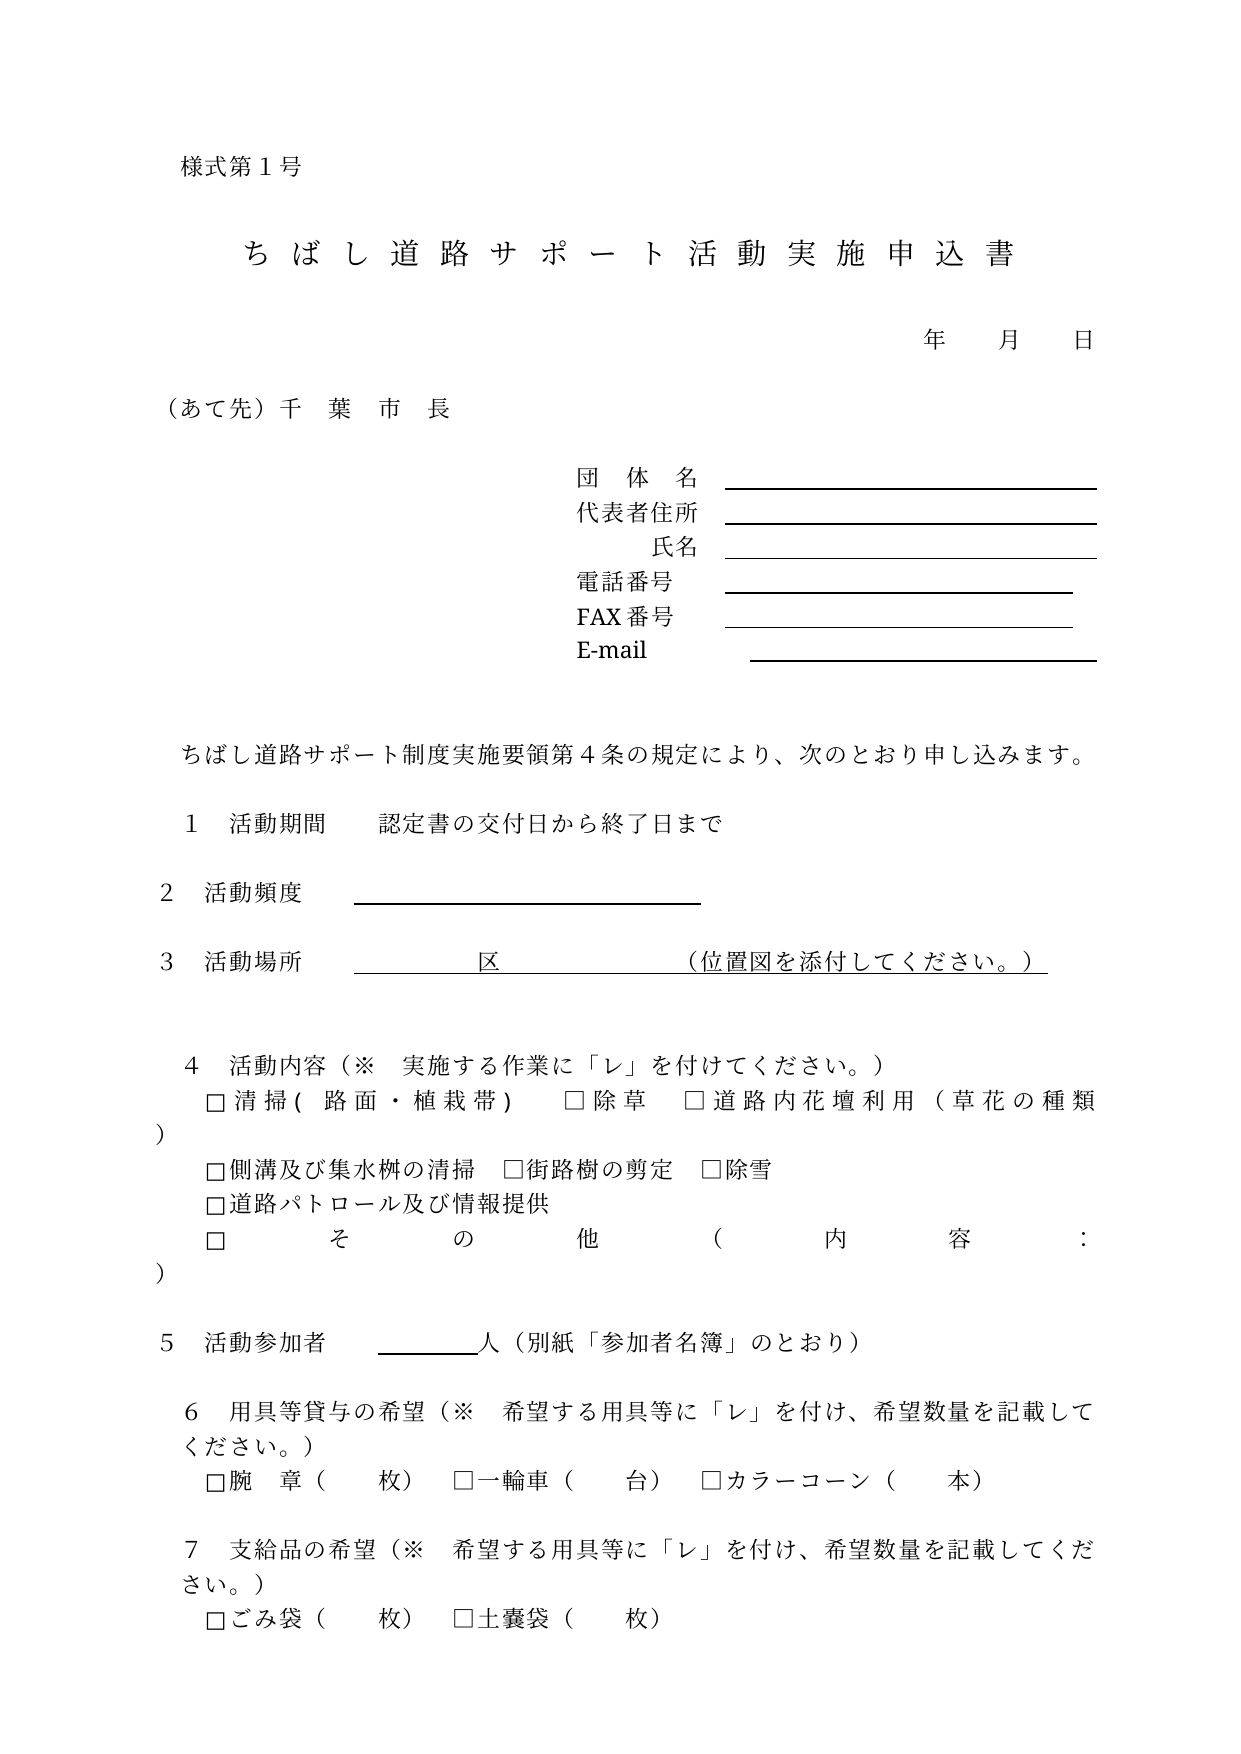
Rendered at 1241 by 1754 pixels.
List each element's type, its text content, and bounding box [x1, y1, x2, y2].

text 代表者住所 [155, 494, 1097, 529]
text （あて先）千 葉 市 長 [155, 390, 1097, 425]
text ４ 活動内容（※ 実施する作業に「レ」を付けてください。） [155, 1047, 1097, 1082]
text 氏名 [155, 529, 1097, 563]
text □道路パトロール及び情報提供 [155, 1186, 1097, 1220]
text 様式第１号 [155, 148, 1097, 183]
text FAX番号 [155, 598, 1097, 632]
text ちばし道路サポート活動実施申込書 [155, 217, 1097, 287]
text ７ 支給品の希望（※ 希望する用具等に「レ」を付け、希望数量を記載してください。） [155, 1532, 1097, 1601]
text 電話番号 [155, 563, 1097, 598]
text ちばし道路サポート制度実施要領第４条の規定により、次のとおり申し込みます。 [155, 736, 1097, 771]
text □ごみ袋（ 枚） □土嚢袋（ 枚） [155, 1601, 1097, 1635]
text E-mail [155, 632, 1097, 667]
text ６ 用具等貸与の希望（※ 希望する用具等に「レ」を付け、希望数量を記載してください。） [155, 1393, 1097, 1462]
text ２ 活動頻度 [155, 874, 1097, 909]
text 年 月 日 [155, 321, 1097, 356]
text □側溝及び集水桝の清掃 □街路樹の剪定 □除雪 [155, 1151, 1097, 1186]
text ３ 活動場所 区 （位置図を添付してください。） [155, 944, 1052, 978]
text □清掃(路面・植栽帯) □除草 □道路内花壇利用（草花の種類 ） [155, 1082, 1097, 1151]
text □その他（内容： ） [155, 1220, 1097, 1289]
text １ 活動期間 認定書の交付日から終了日まで [155, 805, 1097, 840]
text □腕 章（ 枚） □一輪車（ 台） □カラーコーン（ 本） [155, 1462, 1097, 1497]
text ５ 活動参加者 人（別紙「参加者名簿」のとおり） [155, 1324, 1097, 1359]
text 団 体 名 [155, 459, 1097, 494]
